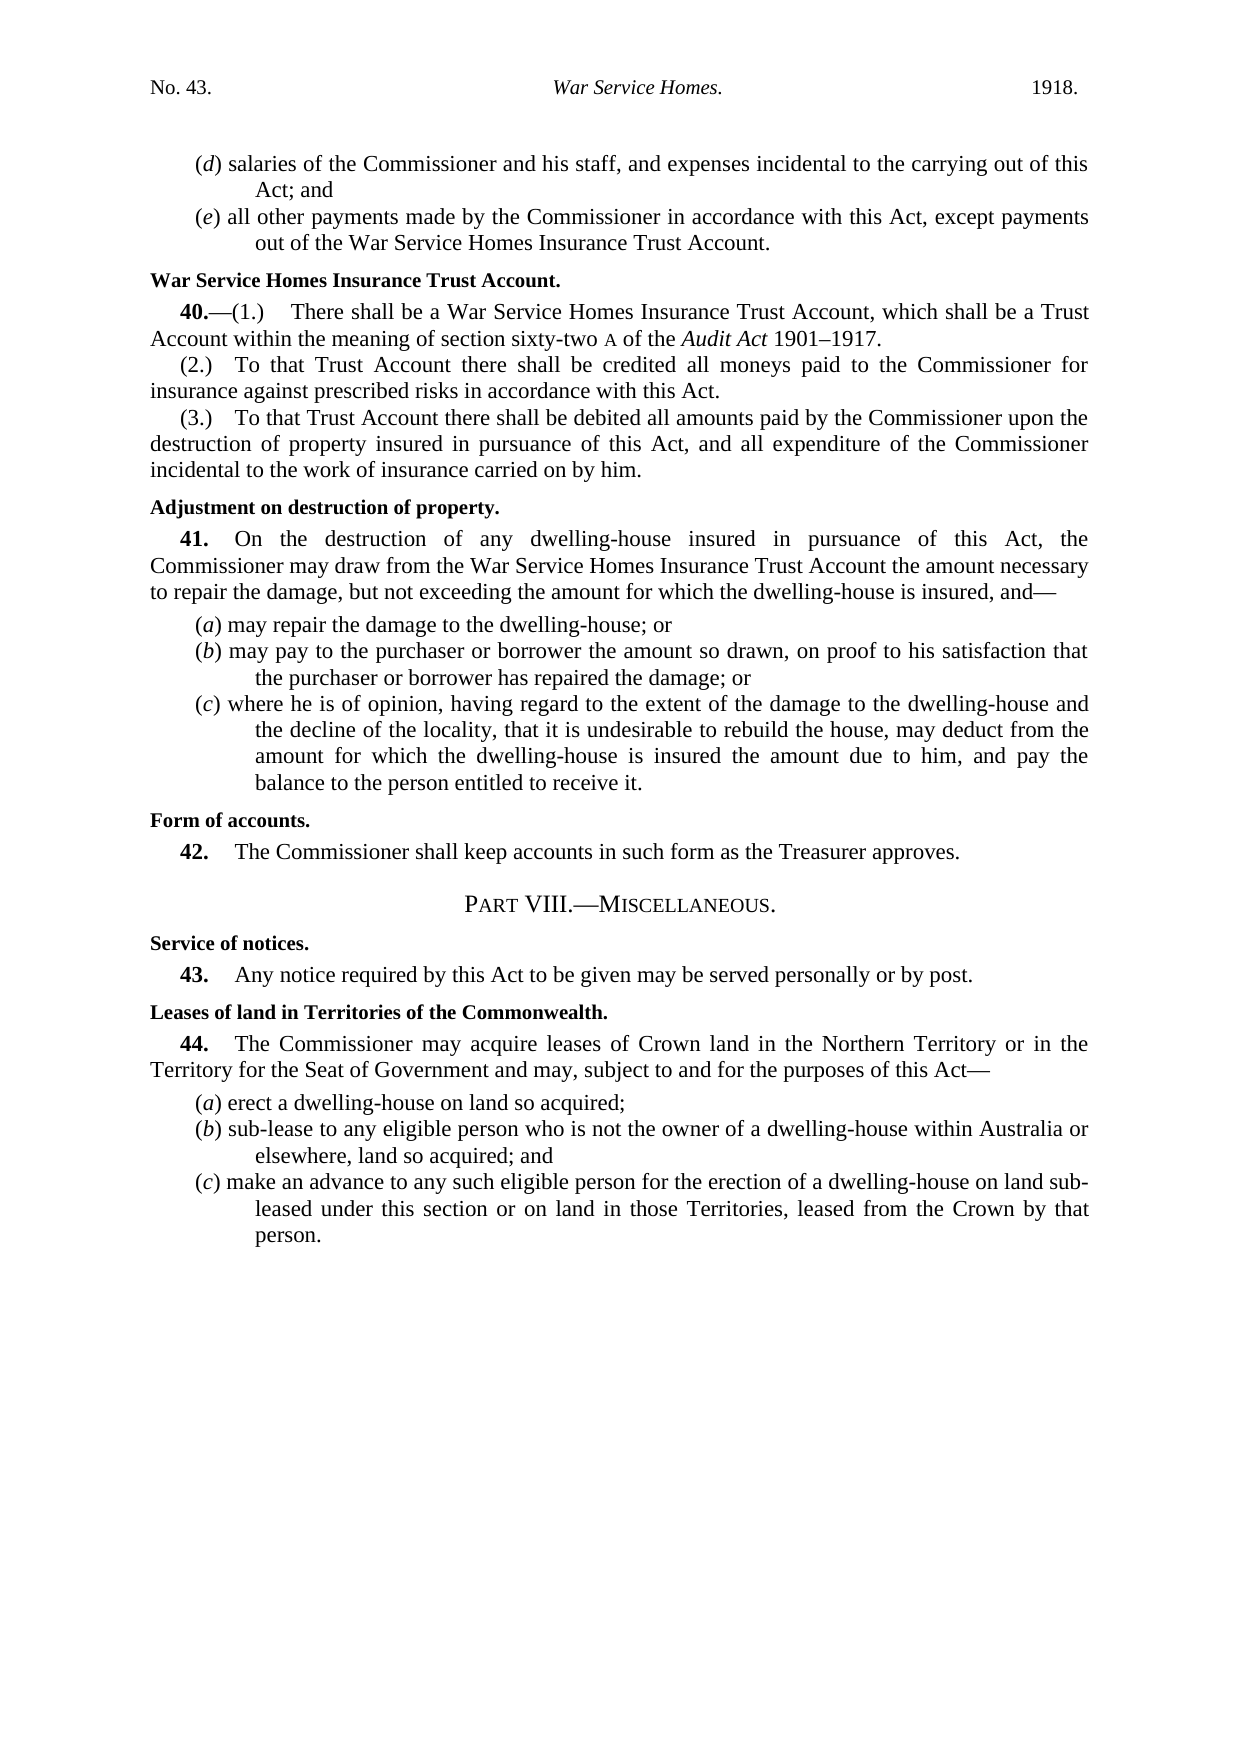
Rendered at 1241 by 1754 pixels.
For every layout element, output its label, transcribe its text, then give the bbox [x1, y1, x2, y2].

text War Service Homes Insurance Trust Account. [150, 268, 1090, 292]
text (c) where he is of opinion, having regard to the extent of the damage to the dwelling-house and the decline of the locality, that it is undesirable to rebuild the house, may deduct from the amount for which the dwelling-house is insured the amount due to him, and pay the balance to the person entitled to receive it. [195, 690, 1090, 795]
text Part VIII.—Miscellaneous. [150, 889, 1090, 918]
text (3.) To that Trust Account there shall be debited all amounts paid by the Commissioner upon the destruction of property insured in pursuance of this Act, and all expenditure of the Commissioner incidental to the work of insurance carried on by him. [150, 404, 1090, 483]
text (2.) To that Trust Account there shall be credited all moneys paid to the Commissioner for insurance against prescribed risks in accordance with this Act. [150, 351, 1090, 404]
text Service of notices. [150, 931, 1090, 955]
text Leases of land in Territories of the Commonwealth. [150, 1000, 1090, 1024]
text (b) sub-lease to any eligible person who is not the owner of a dwelling-house within Australia or elsewhere, land so acquired; and [195, 1116, 1090, 1168]
text (a) may repair the damage to the dwelling-house; or [195, 611, 1090, 637]
text Form of accounts. [150, 808, 1090, 832]
text 43. Any notice required by this Act to be given may be served personally or by post. [150, 961, 1090, 987]
text 42. The Commissioner shall keep accounts in such form as the Treasurer approves. [150, 838, 1090, 864]
text Adjustment on destruction of property. [150, 495, 1090, 519]
text 40.—(1.) There shall be a War Service Homes Insurance Trust Account, which shall be a Trust Account within the meaning of section sixty-two a of the Audit Act 1901–1917. [150, 298, 1090, 351]
text 44. The Commissioner may acquire leases of Crown land in the Northern Territory or in the Territory for the Seat of Government and may, subject to and for the purposes of this Act— [150, 1030, 1090, 1083]
text (b) may pay to the purchaser or borrower the amount so drawn, on proof to his satisfaction that the purchaser or borrower has repaired the damage; or [195, 637, 1090, 690]
text (a) erect a dwelling-house on land so acquired; [195, 1089, 1090, 1116]
text 41. On the destruction of any dwelling-house insured in pursuance of this Act, the Commissioner may draw from the War Service Homes Insurance Trust Account the amount necessary to repair the damage, but not exceeding the amount for which the dwelling-house is insured, and— [150, 526, 1090, 604]
text (d) salaries of the Commissioner and his staff, and expenses incidental to the carrying out of this Act; and [195, 150, 1090, 203]
text (c) make an advance to any such eligible person for the erection of a dwelling-house on land sub-leased under this section or on land in those Territories, leased from the Crown by that person. [195, 1168, 1090, 1247]
text (e) all other payments made by the Commissioner in accordance with this Act, except payments out of the War Service Homes Insurance Trust Account. [195, 203, 1090, 255]
